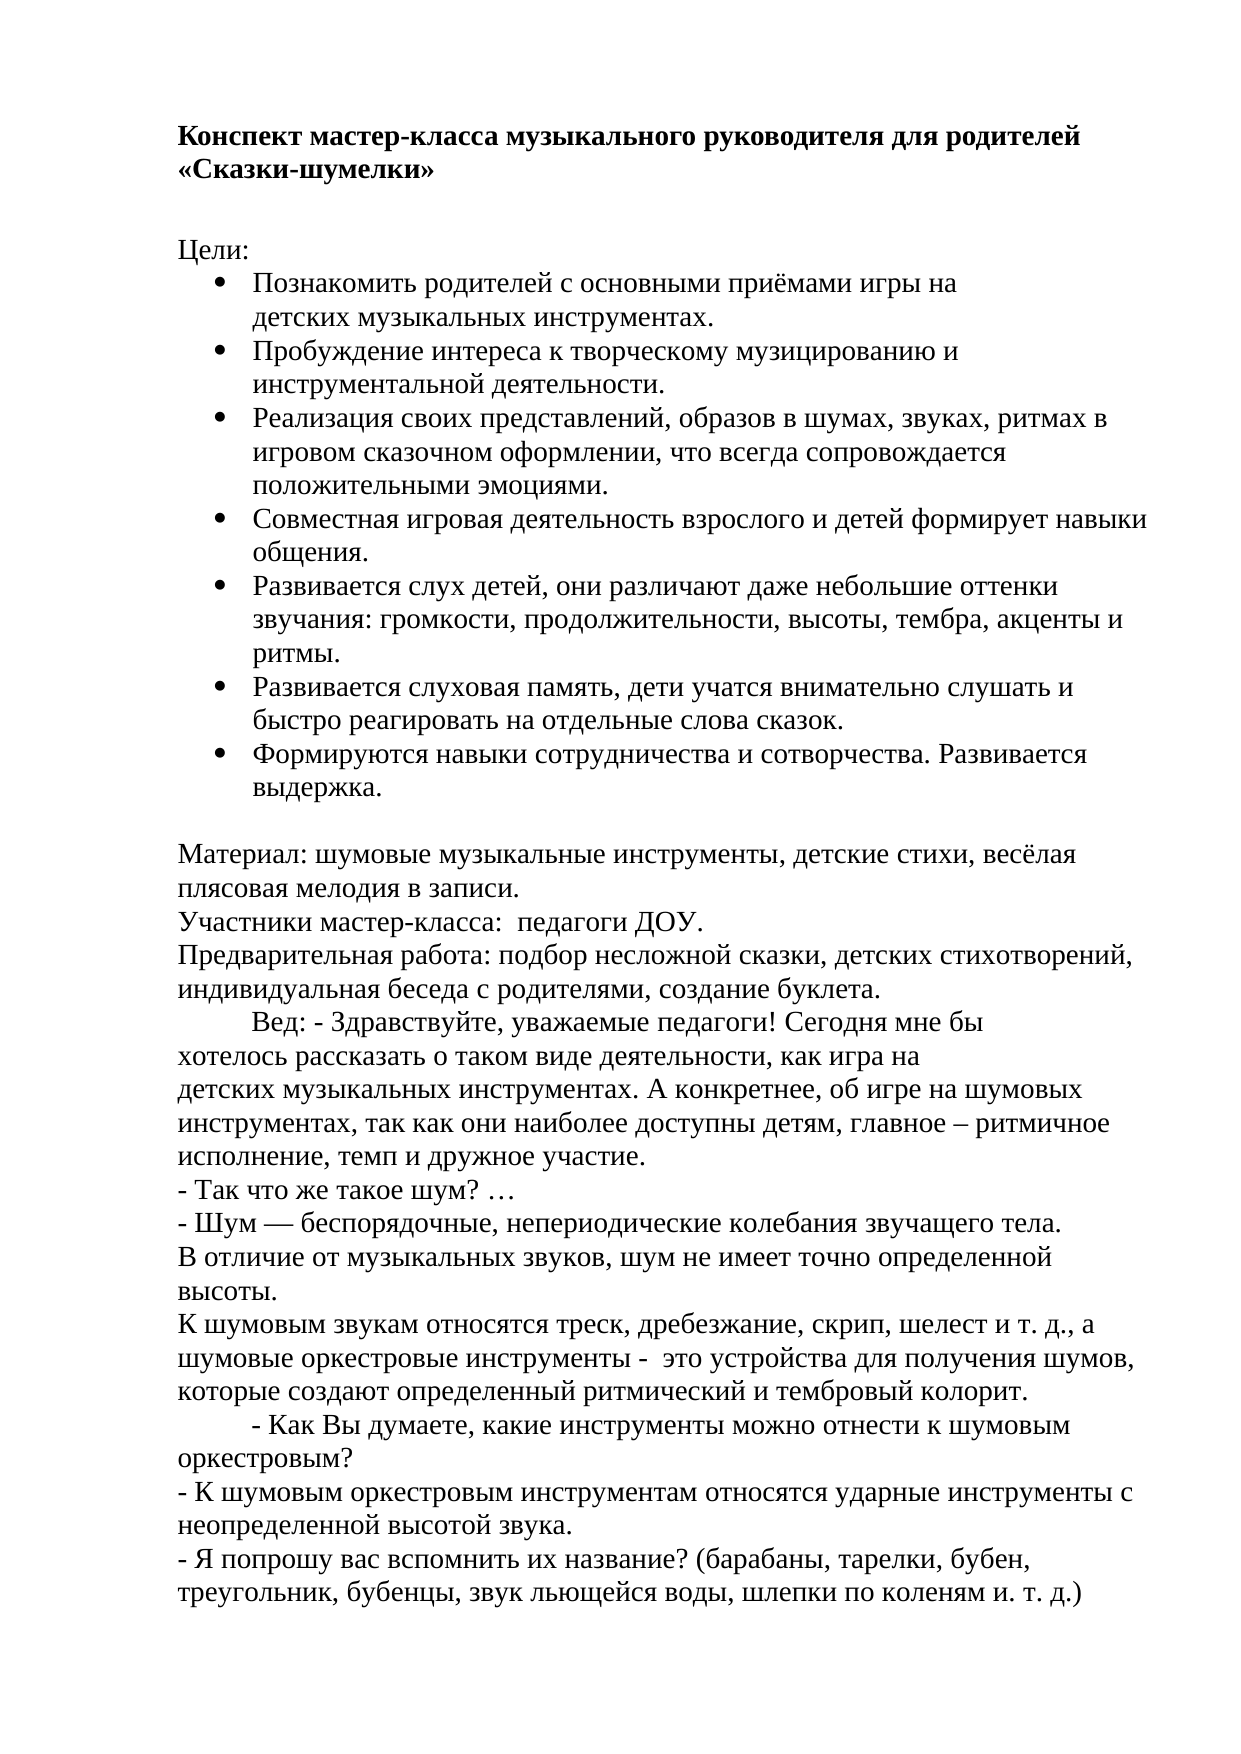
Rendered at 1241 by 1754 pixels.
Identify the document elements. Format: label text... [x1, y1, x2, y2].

text - К шумовым оркестровым инструментам относятся ударные инструменты с неопределенной высотой звука. [177, 1474, 1152, 1541]
list Формируются навыки сотрудничества и сотворчества. Развивается выдержка. [215, 736, 1152, 803]
text Вед: - Здравствуйте, уважаемые педагоги! Сегодня мне бы хотелось рассказать о таком виде деятельности, как игра на детских музыкальных инструментах. А конкретнее, об игре на шумовых инструментах, так как они наиболее доступны детям, главное – ритмичное исполнение, темп и дружное участие. [177, 1004, 1152, 1172]
list Пробуждение интереса к творческому музицированию и инструментальной деятельности. [215, 333, 1152, 400]
text К шумовым звукам относятся треск, дребезжание, скрип, шелест и т. д., а шумовые оркестровые инструменты - это устройства для получения шумов, которые создают определенный ритмический и тембровый колорит. [177, 1306, 1152, 1407]
list Совместная игровая деятельность взрослого и детей формирует навыки общения. [215, 501, 1152, 568]
text Цели: [177, 232, 1152, 266]
text В отличие от музыкальных звуков, шум не имеет точно определенной высоты. [177, 1239, 1152, 1306]
text - Так что же такое шум? … [177, 1172, 1152, 1206]
text Материал: шумовые музыкальные инструменты, детские стихи, весёлая плясовая мелодия в записи. [177, 837, 1152, 904]
text Участники мастер-класса: педагоги ДОУ. [177, 904, 1152, 937]
list Развивается слух детей, они различают даже небольшие оттенки звучания: громкости, продолжительности, высоты, тембра, акценты и ритмы. [215, 568, 1152, 669]
text Конспект мастер-класса музыкального руководителя для родителей «Сказки-шумелки» [177, 118, 1152, 185]
list Реализация своих представлений, образов в шумах, звуках, ритмах в игровом сказочном оформлении, что всегда сопровождается положительными эмоциями. [215, 400, 1152, 501]
list Развивается слуховая память, дети учатся внимательно слушать и быстро реагировать на отдельные слова сказок. [215, 669, 1152, 736]
text - Шум — беспорядочные, непериодические колебания звучащего тела. [177, 1206, 1152, 1239]
text - Я попрошу вас вспомнить их название? (барабаны, тарелки, бубен, треугольник, бубенцы, звук льющейся воды, шлепки по коленям и. т. д.) [177, 1541, 1152, 1608]
list Познакомить родителей с основными приёмами игры на детских музыкальных инструментах. [215, 266, 1152, 333]
text - Как Вы думаете, какие инструменты можно отнести к шумовым оркестровым? [177, 1407, 1152, 1474]
text Предварительная работа: подбор несложной сказки, детских стихотворений, индивидуальная беседа с родителями, создание буклета. [177, 937, 1152, 1004]
